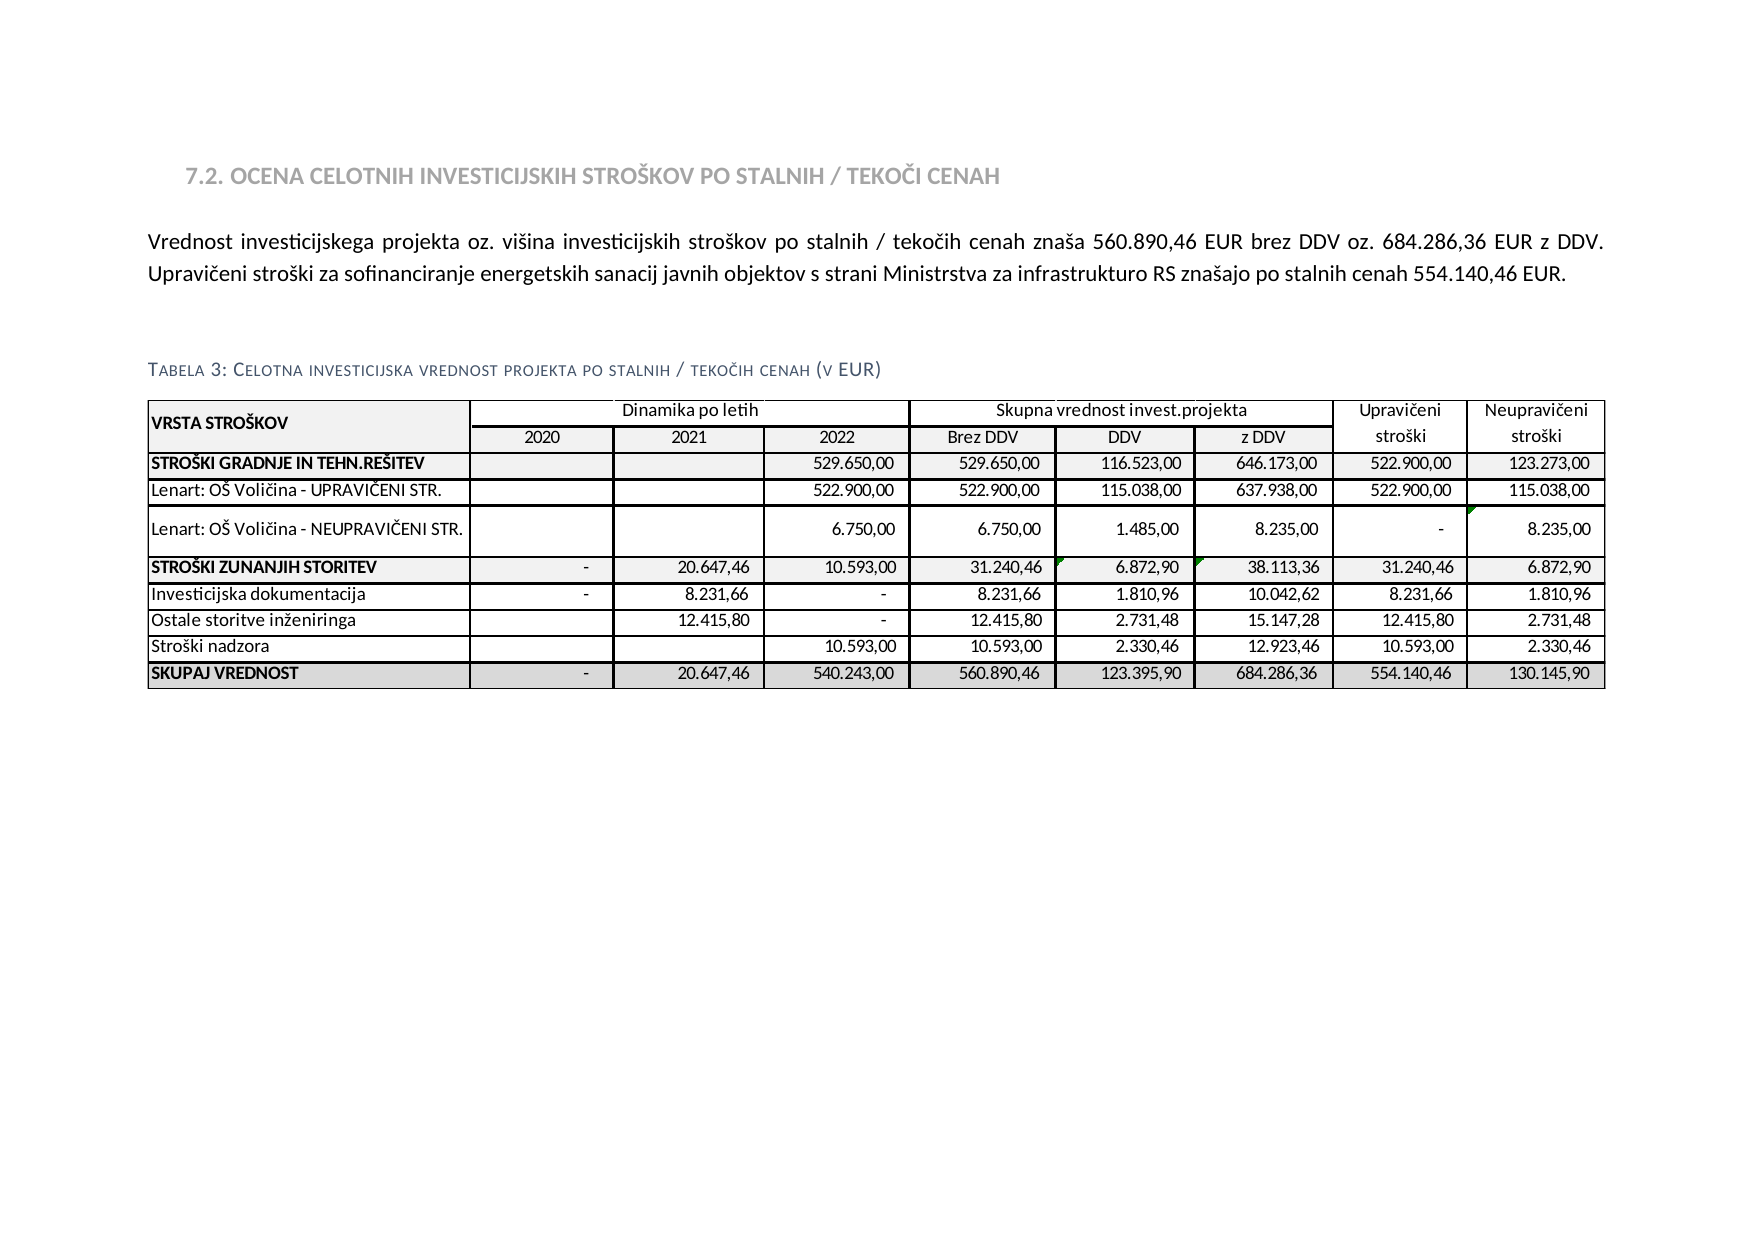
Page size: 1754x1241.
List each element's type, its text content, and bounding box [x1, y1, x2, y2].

text Tabela 3: Celotna investicijska vrednost projekta po stalnih / tekočih cenah (v EUR) [148, 356, 1606, 381]
subtitle OCENA CELOTNIH INVESTICIJSKIH STROŠKOV PO STALNIH / TEKOČI CENAH [185, 160, 1606, 191]
text Vrednost investicijskega projekta oz. višina investicijskih stroškov po stalnih / tekočih cenah znaša 560.890,46 EUR brez DDV oz. 684.286,36 EUR z DDV. Upravičeni stroški za sofinanciranje energetskih sanacij javnih objektov s strani Ministrstva za infrastrukturo RS znašajo po stalnih cenah 554.140,46 EUR. [148, 227, 1606, 287]
